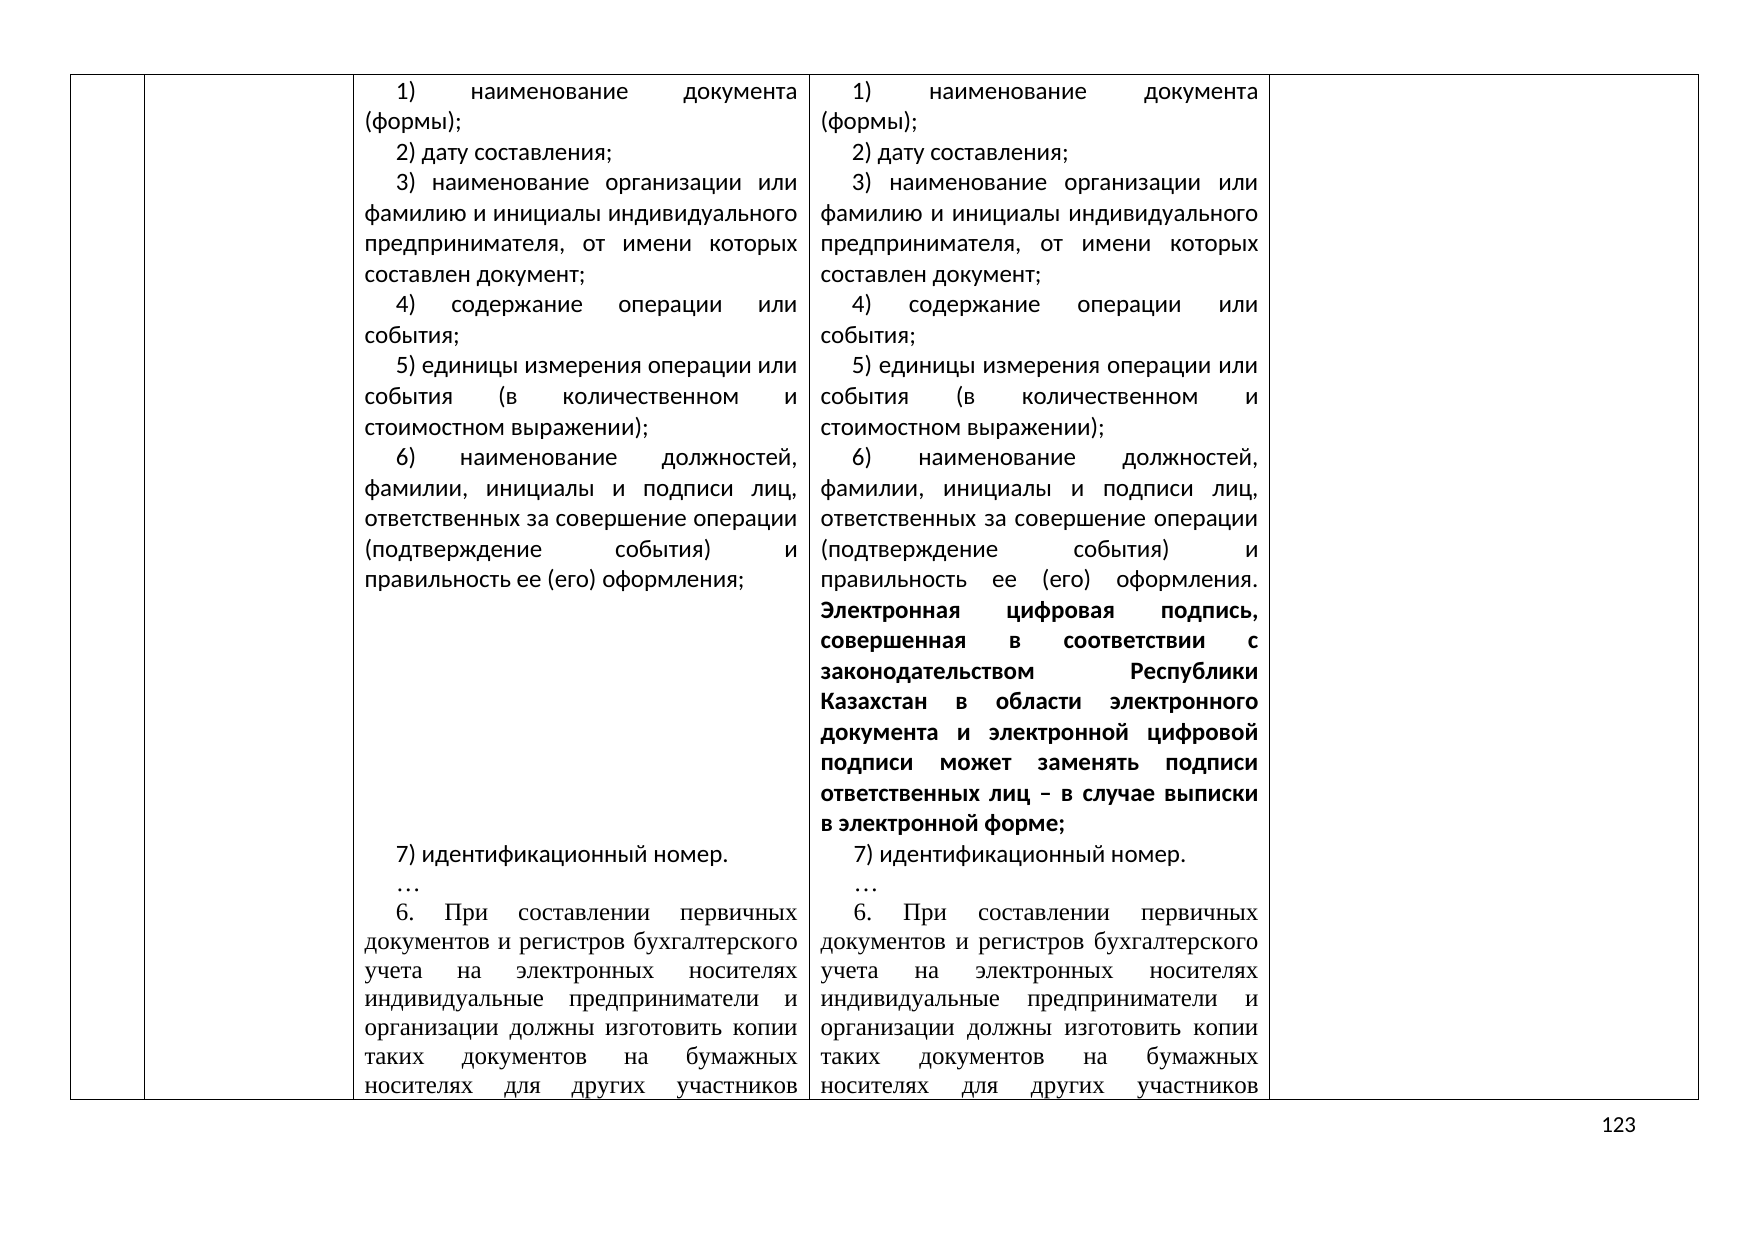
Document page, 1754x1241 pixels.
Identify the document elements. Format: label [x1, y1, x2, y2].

table_cell [71, 75, 144, 1098]
table_cell [1270, 75, 1698, 1098]
table_cell [145, 75, 353, 1098]
table_cell [810, 75, 1269, 1098]
table_cell [354, 75, 809, 1098]
